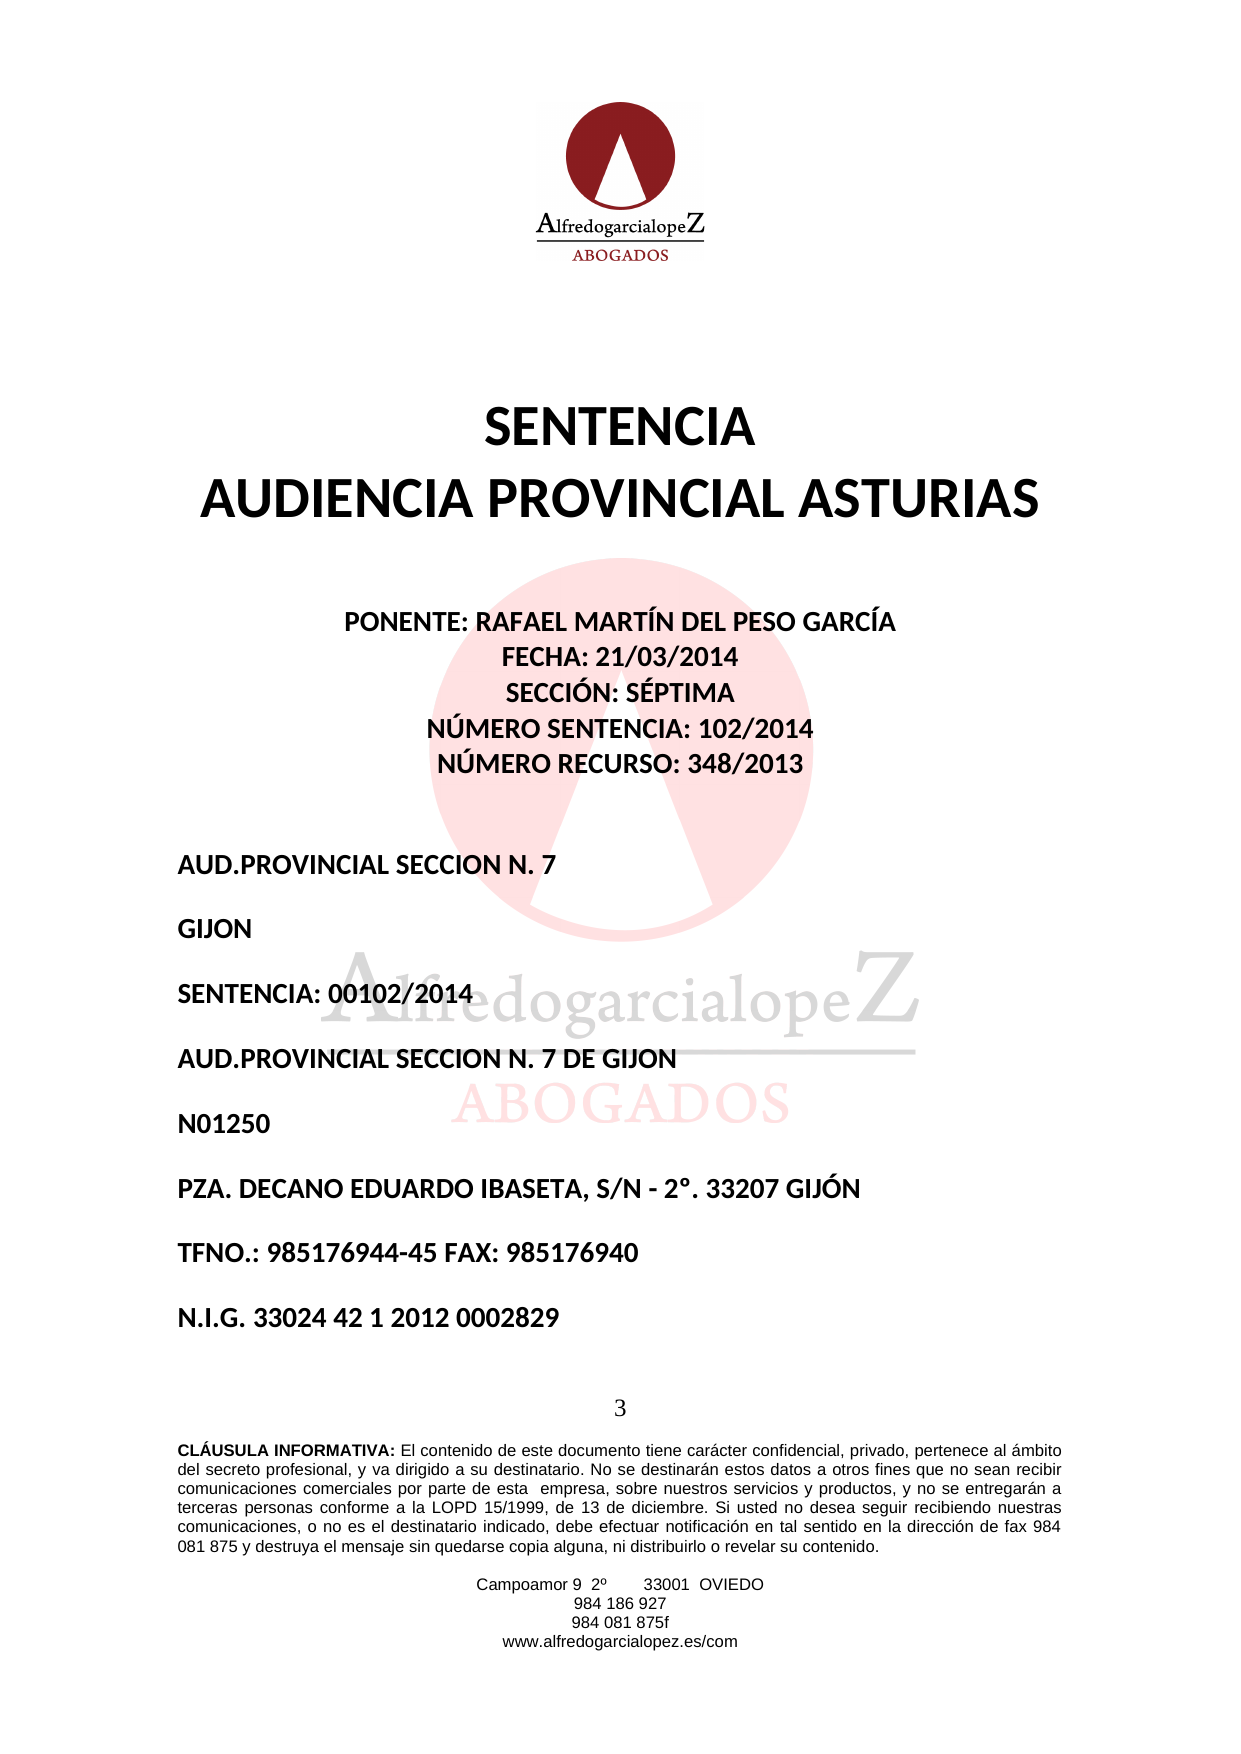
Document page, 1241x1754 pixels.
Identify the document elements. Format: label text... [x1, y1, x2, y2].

text SENTENCIA: 00102/2014 [177, 975, 1063, 1011]
text TFNO.: 985176944-45 FAX: 985176940 [177, 1234, 1063, 1270]
text SENTENCIA [177, 389, 1063, 460]
text NÚMERO RECURSO: 348/2013 [177, 745, 1063, 781]
text GIJON [177, 911, 1063, 946]
text PZA. DECANO EDUARDO IBASETA, S/N - 2º. 33207 GIJÓN [177, 1170, 1063, 1205]
text N.I.G. 33024 42 1 2012 0002829 [177, 1299, 1063, 1335]
text AUDIENCIA PROVINCIAL ASTURIAS [177, 460, 1063, 532]
text PONENTE: RAFAEL MARTÍN DEL PESO GARCÍA [177, 603, 1063, 638]
text AUD.PROVINCIAL SECCION N. 7 [177, 846, 1063, 881]
picture [535, 102, 705, 261]
text NÚMERO SENTENCIA: 102/2014 [177, 710, 1063, 745]
text N01250 [177, 1105, 1063, 1141]
text FECHA: 21/03/2014 [177, 638, 1063, 674]
text SECCIÓN: SÉPTIMA [177, 674, 1063, 710]
text AUD.PROVINCIAL SECCION N. 7 DE GIJON [177, 1040, 1063, 1076]
